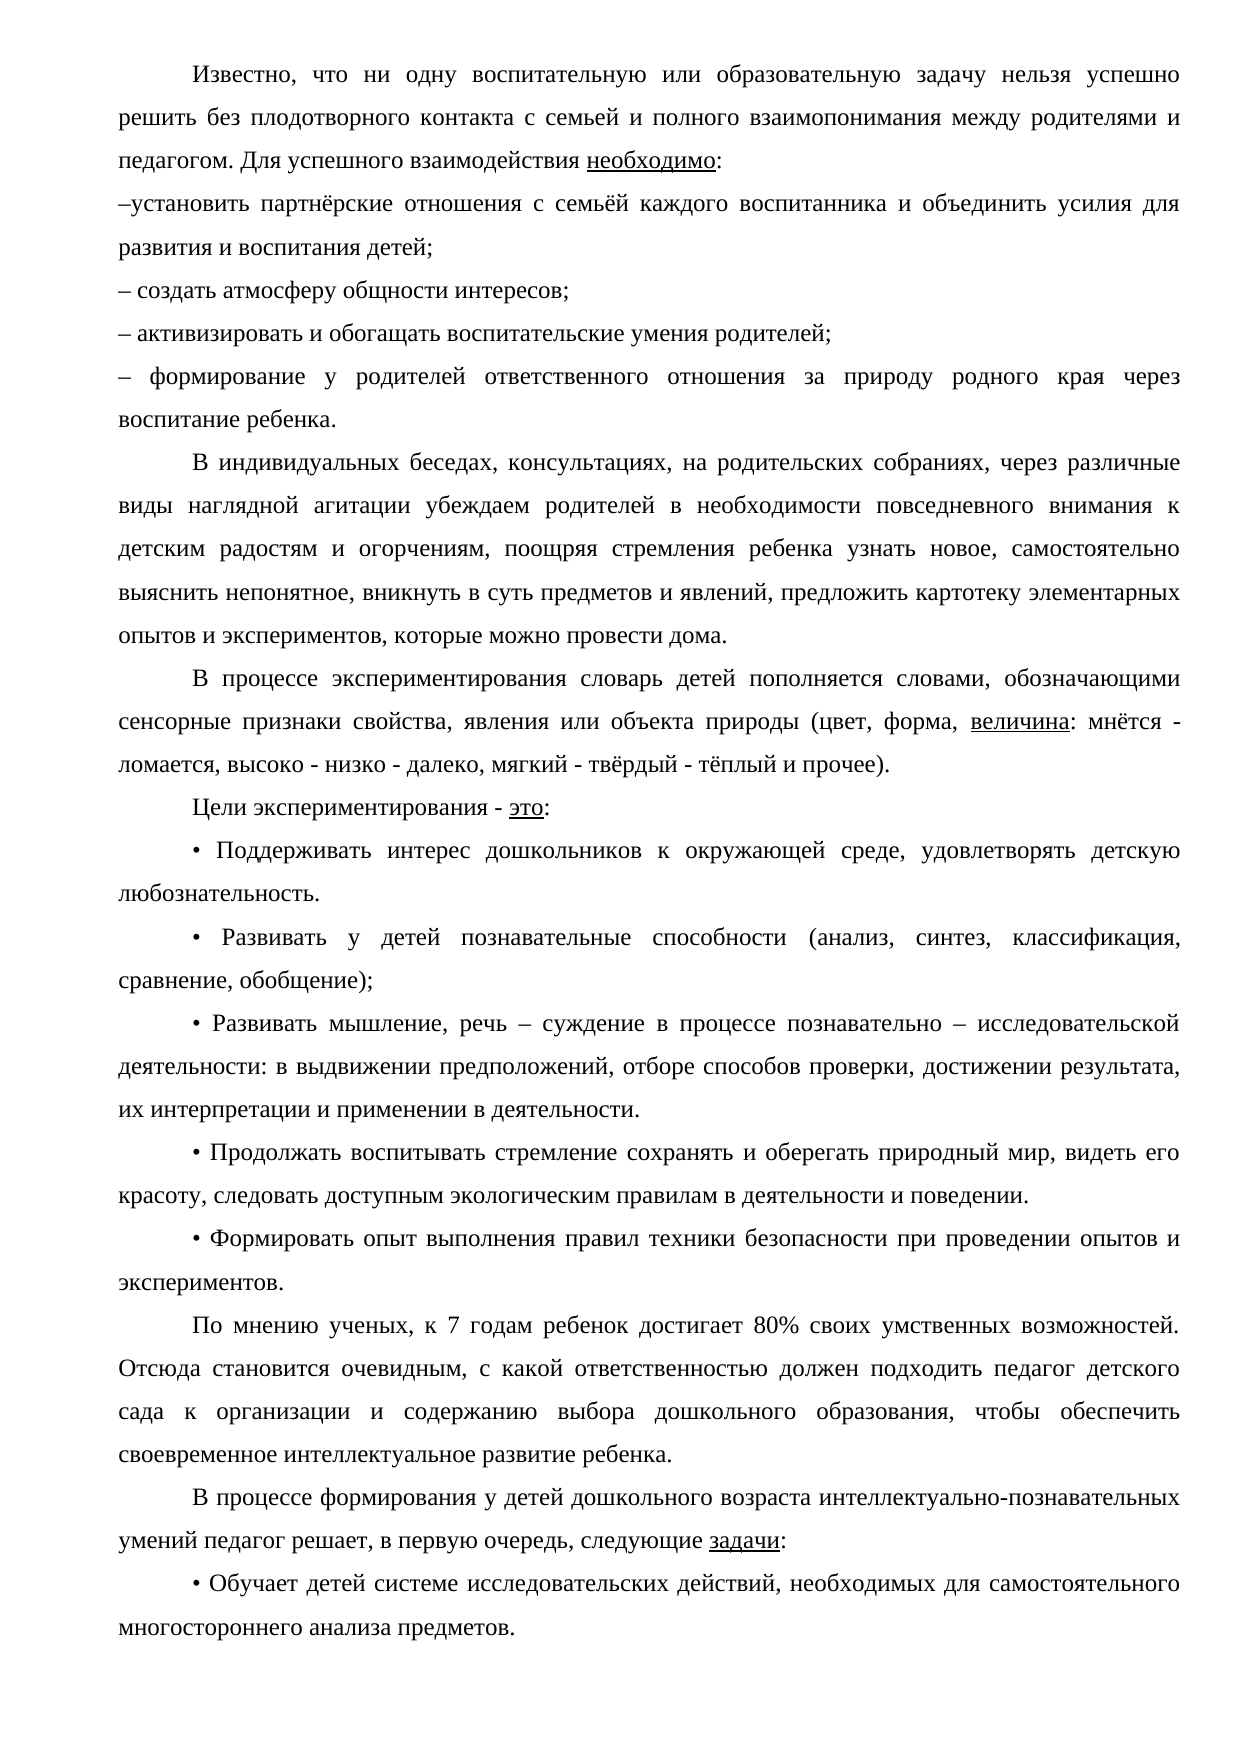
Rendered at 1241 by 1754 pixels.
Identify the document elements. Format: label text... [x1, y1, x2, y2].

text Известно, что ни одну воспитательную или образовательную задачу нельзя успешно решить без плодотворного контакта с семьей и полного взаимопонимания между родителями и педагогом. Для успешного взаимодействия необходимо: [118, 59, 1181, 174]
text • Формировать опыт выполнения правил техники безопасности при проведении опытов и экспериментов. [118, 1223, 1181, 1295]
text По мнению ученых, к 7 годам ребенок достигает 80% своих умственных возможностей. Отсюда становится очевидным, с какой ответственностью должен подходить педагог детского сада к организации и содержанию выбора дошкольного образования, чтобы обеспечить своевременное интеллектуальное развитие ребенка. [118, 1310, 1181, 1468]
text –установить партнёрские отношения с семьёй каждого воспитанника и объединить усилия для развития и воспитания детей; [118, 188, 1181, 260]
text – активизировать и обогащать воспитательские умения родителей; [118, 318, 1181, 347]
text – формирование у родителей ответственного отношения за природу родного края через воспитание ребенка. [118, 361, 1181, 433]
text • Поддерживать интерес дошкольников к окружающей среде, удовлетворять детскую любознательность. [118, 835, 1181, 907]
text • Развивать у детей познавательные способности (анализ, синтез, классификация, сравнение, обобщение); [118, 922, 1181, 993]
text • Продолжать воспитывать стремление сохранять и оберегать природный мир, видеть его красоту, следовать доступным экологическим правилам в деятельности и поведении. [118, 1137, 1181, 1209]
text В индивидуальных беседах, консультациях, на родительских собраниях, через различные виды наглядной агитации убеждаем родителей в необходимости повседневного внимания к детским радостям и огорчениям, поощряя стремления ребенка узнать новое, самостоятельно выяснить непонятное, вникнуть в суть предметов и явлений, предложить картотеку элементарных опытов и экспериментов, которые можно провести дома. [118, 447, 1181, 648]
text В процессе экспериментирования словарь детей пополняется словами, обозначающими сенсорные признаки свойства, явления или объекта природы (цвет, форма, величина: мнётся - ломается, высоко - низко - далеко, мягкий - твёрдый - тёплый и прочее). [118, 663, 1181, 778]
text • Обучает детей системе исследовательских действий, необходимых для самостоятельного многостороннего анализа предметов. [118, 1568, 1181, 1640]
text Цели экспериментирования - это: [118, 792, 1181, 821]
text • Развивать мышление, речь – суждение в процессе познавательно – исследовательской деятельности: в выдвижении предположений, отборе способов проверки, достижении результата, их интерпретации и применении в деятельности. [118, 1008, 1181, 1123]
text В процессе формирования у детей дошкольного возраста интеллектуально-познавательных умений педагог решает, в первую очередь, следующие задачи: [118, 1482, 1181, 1554]
text – создать атмосферу общности интересов; [118, 275, 1181, 303]
